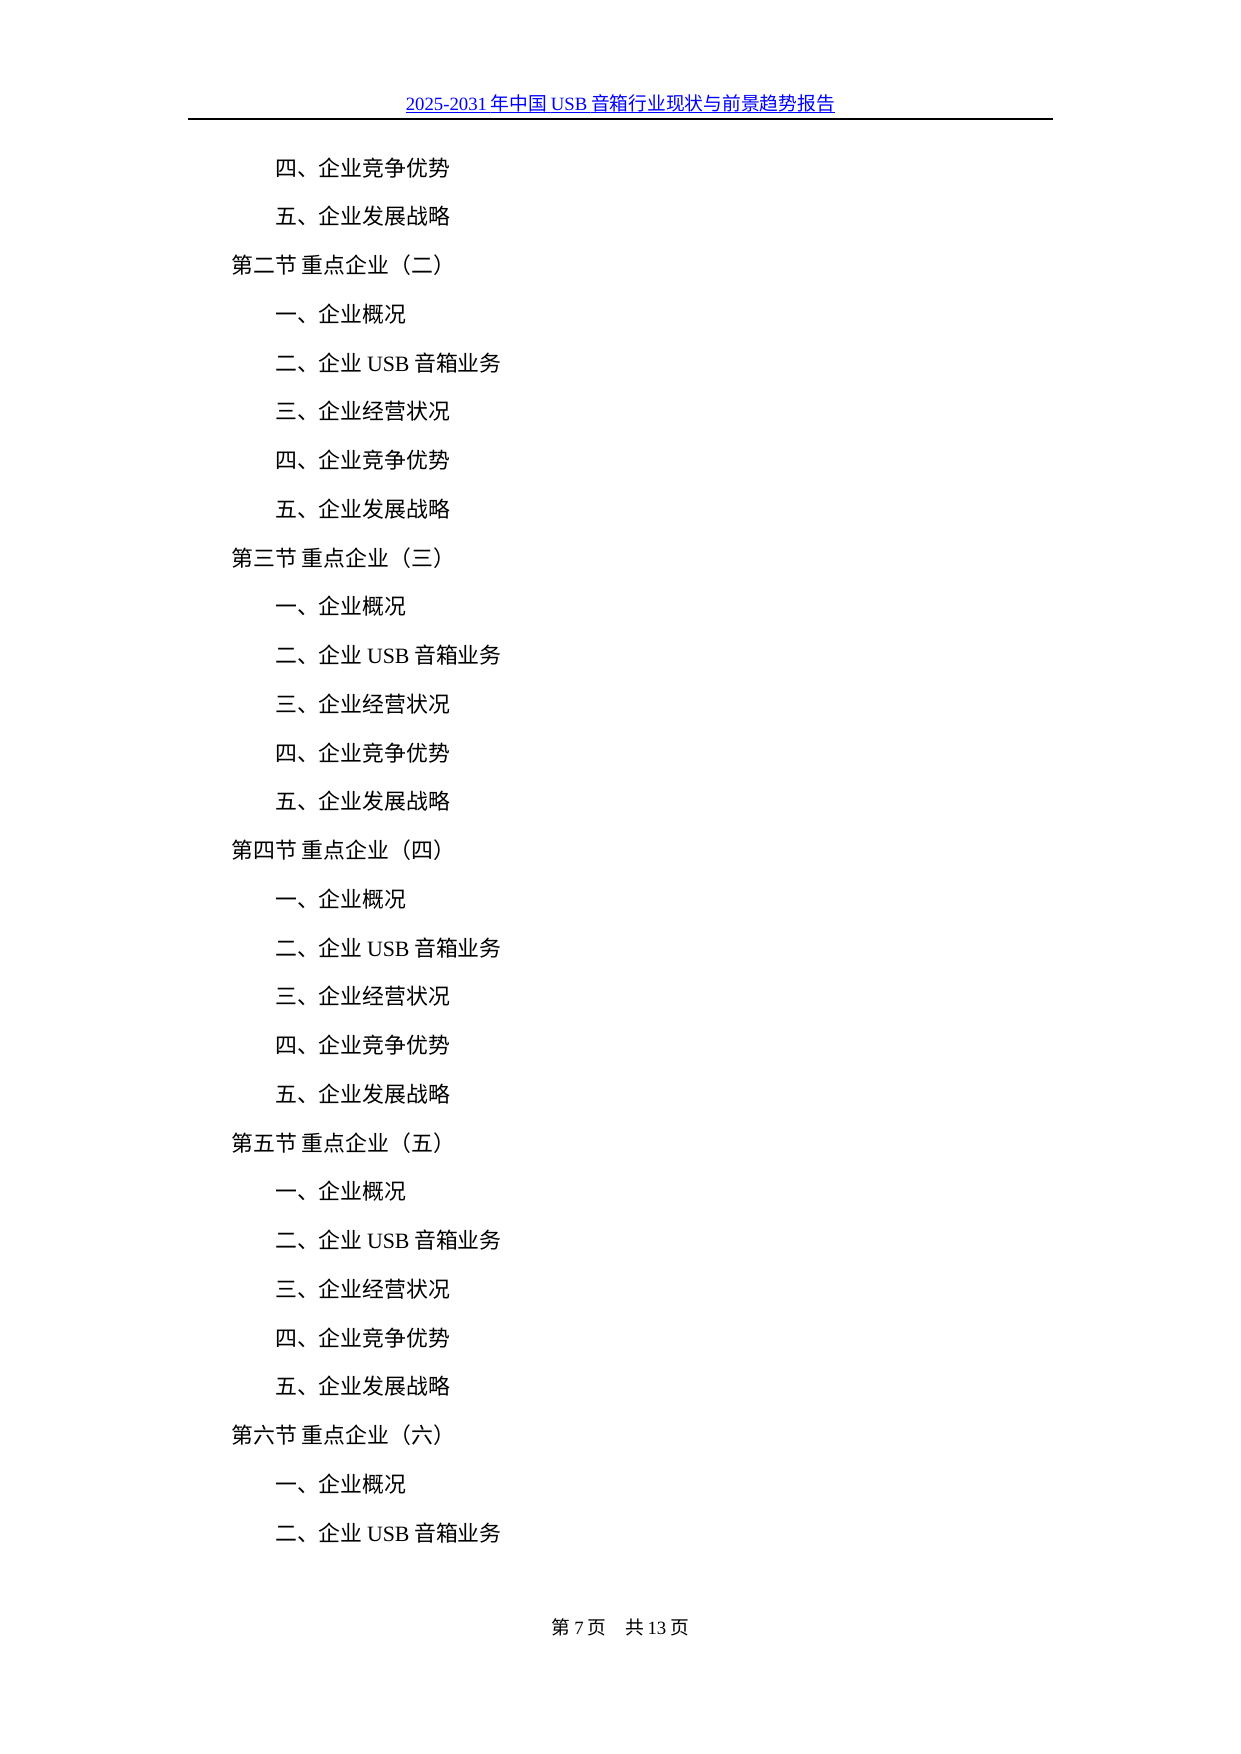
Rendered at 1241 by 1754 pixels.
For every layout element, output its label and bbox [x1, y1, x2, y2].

text [187, 150, 1053, 1548]
